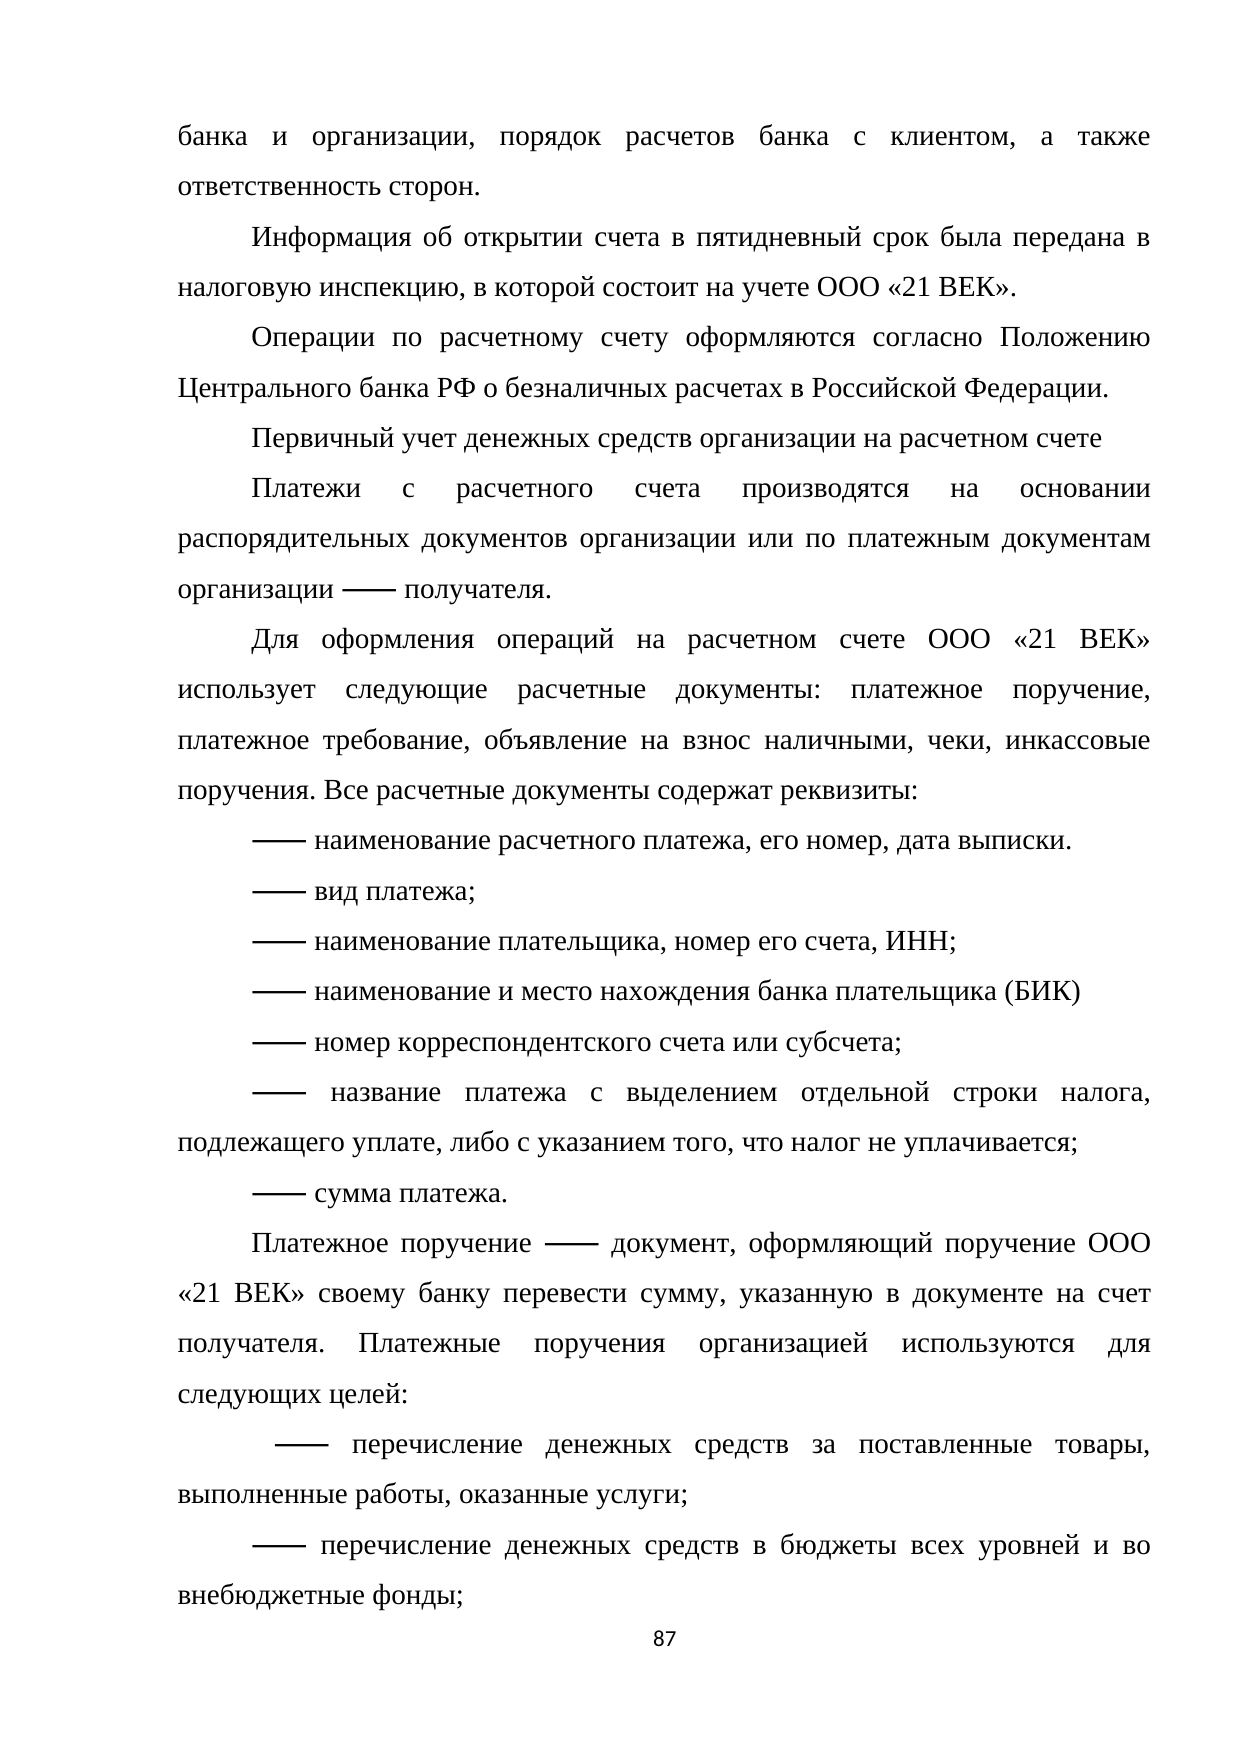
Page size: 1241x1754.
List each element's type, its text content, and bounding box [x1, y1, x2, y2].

text Платежное поручение ⸺ документ, оформляющий поручение ООО «21 ВЕК» своему банку перевести сумму, указанную в документе на счет получателя. Платежные поручения организацией используются для следующих целей: [177, 1225, 1152, 1409]
text Операции по расчетному счету оформляются согласно Положению Центрального банка РФ о безналичных расчетах в Российской Федерации. [177, 319, 1152, 403]
text Первичный учет денежных средств организации на расчетном счете [177, 420, 1152, 453]
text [177, 118, 1152, 202]
text ⸺ наименование и место нахождения банка плательщика (БИК) [177, 973, 1152, 1007]
text ⸺ перечисление денежных средств в бюджеты всех уровней и во внебюджетные фонды; [177, 1527, 1152, 1611]
text Для оформления операций на расчетном счете ООО «21 ВЕК» использует следующие расчетные документы: платежное поручение, платежное требование, объявление на взнос наличными, чеки, инкассовые поручения. Все расчетные документы содержат реквизиты: [177, 621, 1152, 806]
text Информация об открытии счета в пятидневный срок была передана в налоговую инспекцию, в которой состоит на учете ООО «21 ВЕК». [177, 219, 1152, 303]
text ⸺ название платежа с выделением отдельной строки налога, подлежащего уплате, либо с указанием того, что налог не уплачивается; [177, 1074, 1152, 1158]
text Платежи с расчетного счета производятся на основании распорядительных документов организации или по платежным документам организации ⸺ получателя. [177, 470, 1152, 604]
text ⸺ вид платежа; [177, 873, 1152, 906]
text ⸺ перечисление денежных средств за поставленные товары, выполненные работы, оказанные услуги; [177, 1426, 1152, 1510]
text ⸺ номер корреспондентского счета или субсчета; [177, 1024, 1152, 1057]
text ⸺ наименование плательщика, номер его счета, ИНН; [177, 923, 1152, 957]
text ⸺ наименование расчетного платежа, его номер, дата выписки. [177, 822, 1152, 856]
text ⸺ сумма платежа. [177, 1175, 1152, 1208]
